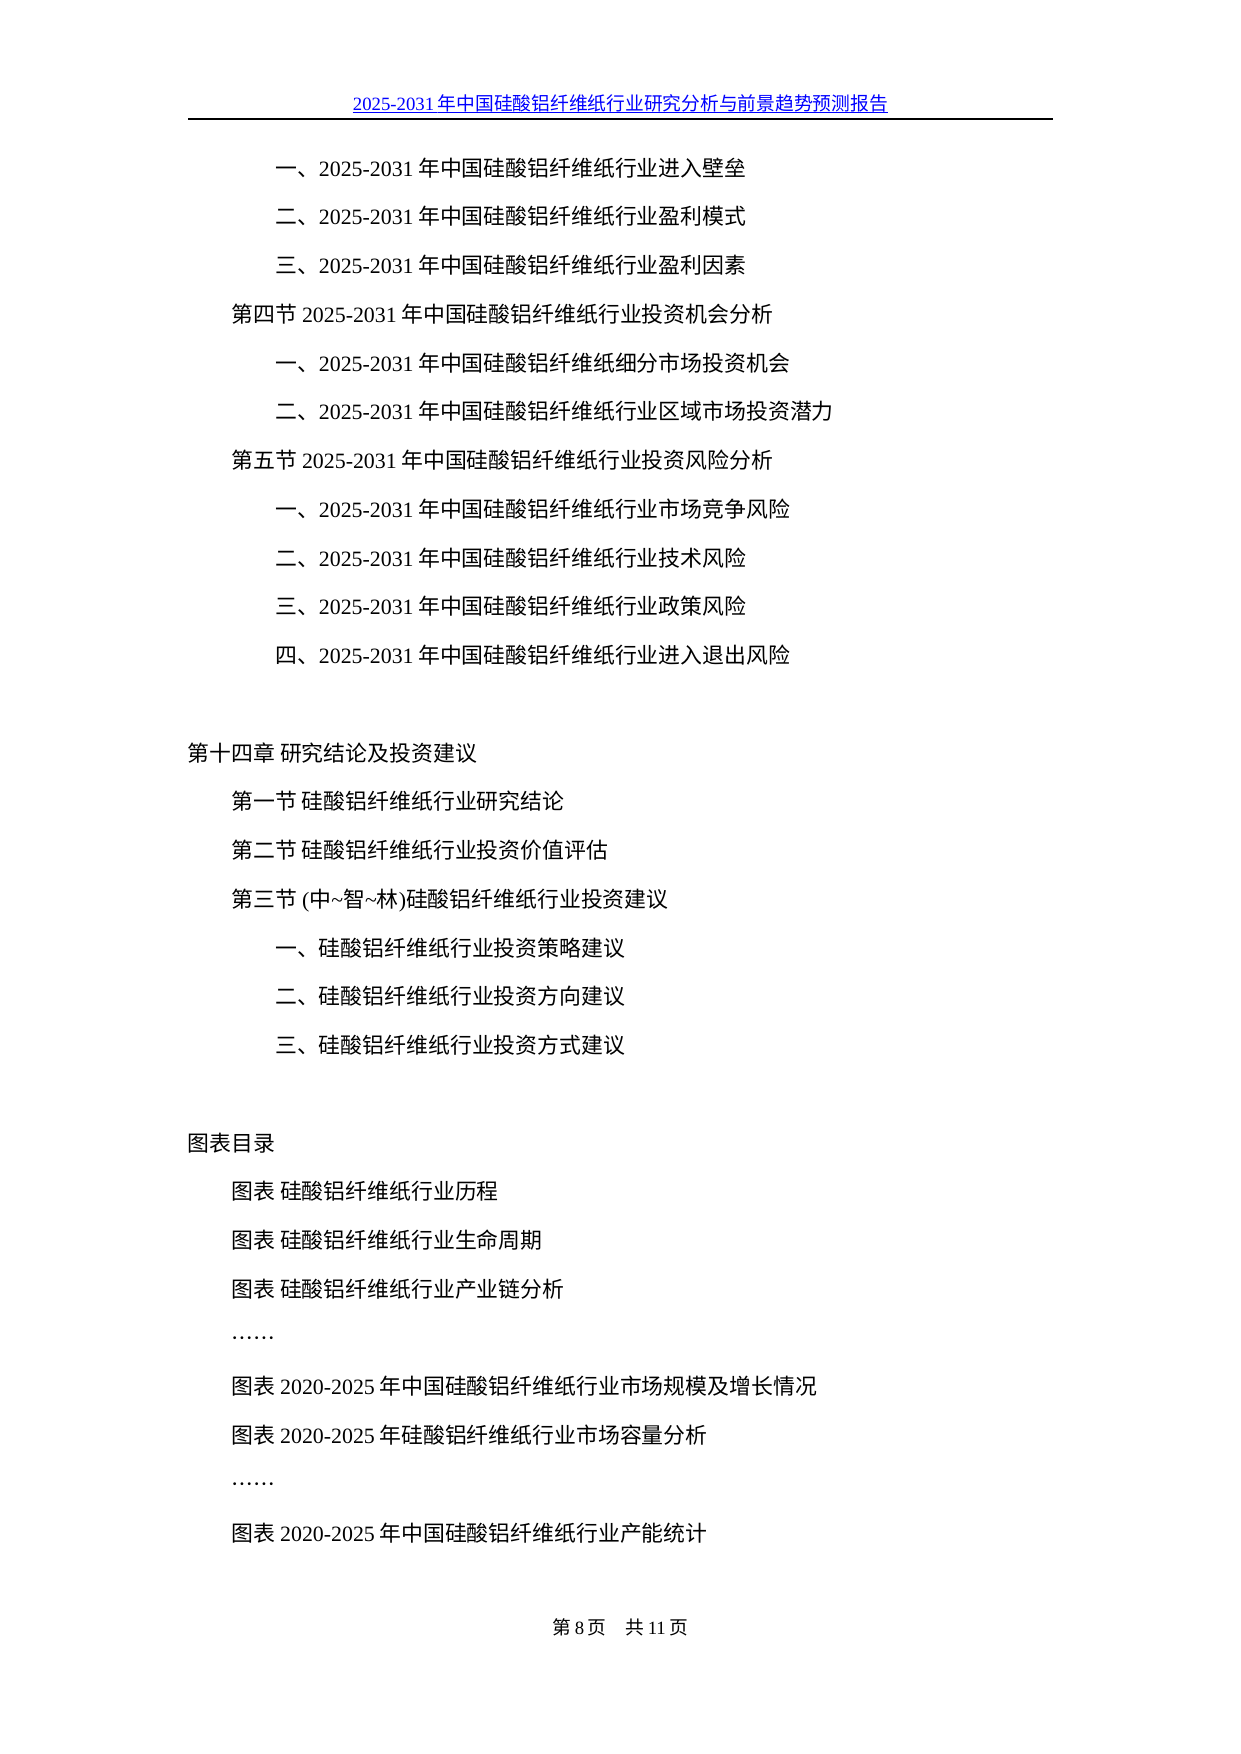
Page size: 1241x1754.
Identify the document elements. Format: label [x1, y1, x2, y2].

text [187, 150, 1053, 1548]
